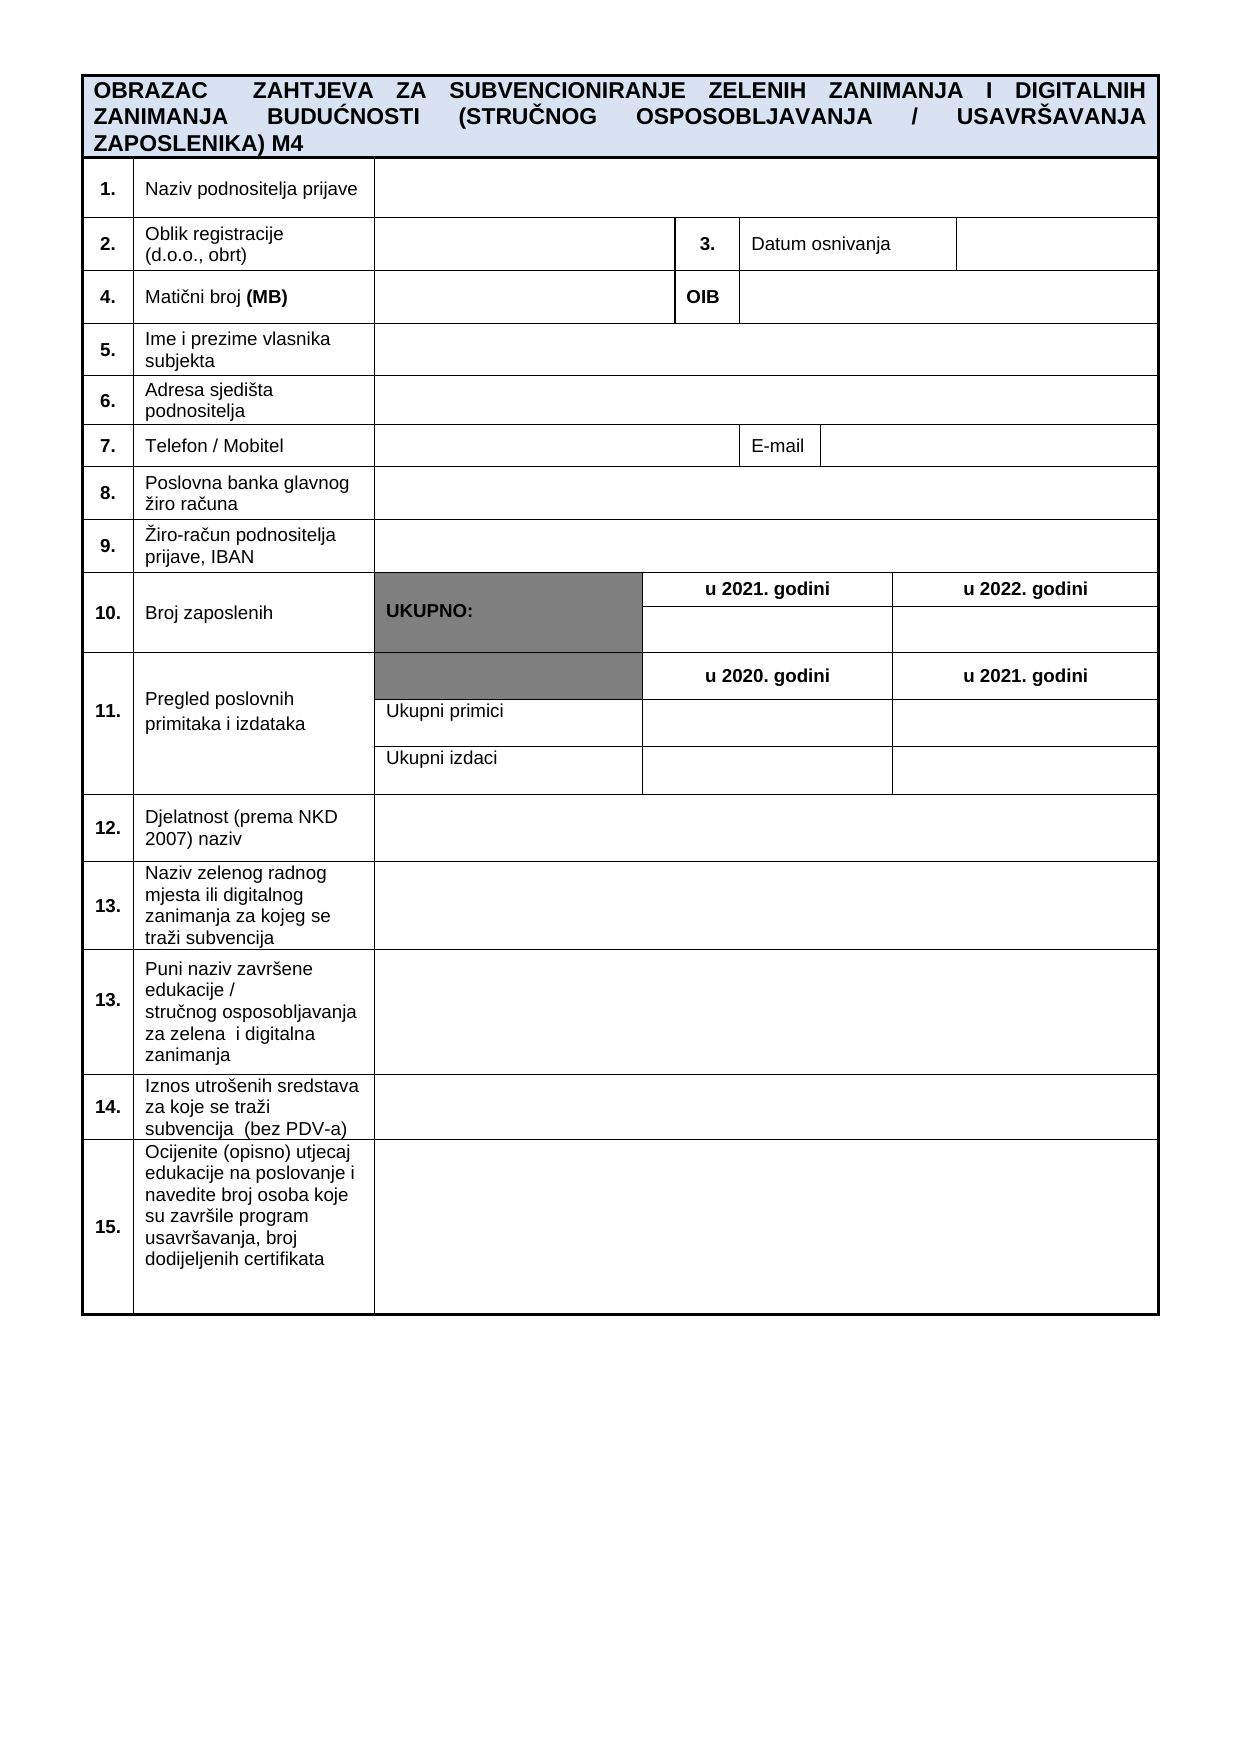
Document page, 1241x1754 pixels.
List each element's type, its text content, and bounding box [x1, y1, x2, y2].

table_cell Pregled poslovnih primitaka i izdataka [134, 653, 374, 793]
table_cell [375, 218, 674, 270]
table_cell [375, 324, 1157, 375]
table_cell u 2021. godini [643, 573, 892, 606]
table_header OBRAZAC ZAHTJEVA ZA SUBVENCIONIRANJE ZELENIH ZANIMANJA I DIGITALNIH ZANIMANJA BUDUĆNOSTI (STRUČNOG OSPOSOBLJAVANJA / USAVRŠAVANJA ZAPOSLENIKA) M4 [84, 77, 1157, 156]
table_cell [375, 520, 1157, 572]
table_cell [643, 607, 892, 652]
table_cell 15. [84, 1140, 133, 1313]
table_cell u 2022. godini [893, 573, 1157, 606]
table_cell Puni naziv završene edukacije / stručnog osposobljavanja za zelena i digitalna zanimanja [134, 950, 374, 1074]
table_cell [375, 950, 1157, 1074]
table_cell Datum osnivanja [740, 218, 956, 270]
table_cell [375, 1140, 1157, 1313]
table_cell [375, 862, 1157, 948]
table_cell [957, 218, 1157, 270]
table_cell 6. [84, 376, 133, 424]
table_cell Ukupni izdaci [375, 747, 642, 793]
table_cell [375, 1075, 1157, 1139]
table_cell 3. [676, 218, 739, 270]
table_cell Djelatnost (prema NKD 2007) naziv [134, 795, 374, 861]
table_cell Naziv zelenog radnog mjesta ili digitalnog zanimanja za kojeg se traži subvencija [134, 862, 374, 948]
table_cell [375, 653, 642, 699]
table_cell 2. [84, 218, 133, 270]
table_cell Žiro-račun podnositelja prijave, IBAN [134, 520, 374, 572]
table_cell 4. [84, 271, 133, 322]
table_cell [893, 747, 1157, 793]
table_cell 7. [84, 425, 133, 466]
table_cell [375, 425, 739, 466]
table_cell [375, 795, 1157, 861]
table_cell 11. [84, 653, 133, 793]
table_cell Telefon / Mobitel [134, 425, 374, 466]
table_cell 10. [84, 573, 133, 652]
table_cell 9. [84, 520, 133, 572]
table_cell 8. [84, 467, 133, 519]
table_cell Poslovna banka glavnog žiro računa [134, 467, 374, 519]
table_cell [375, 467, 1157, 519]
table_cell Adresa sjedišta podnositelja [134, 376, 374, 424]
table_cell 13. [84, 862, 133, 948]
table_cell Ukupni primici [375, 700, 642, 746]
table_cell [375, 376, 1157, 424]
table_cell Ocijenite (opisno) utjecaj edukacije na poslovanje i navedite broj osoba koje su završile program usavršavanja, broj dodijeljenih certifikata [134, 1140, 374, 1313]
table_cell [643, 700, 892, 746]
table_cell [821, 425, 1157, 466]
table_cell [375, 159, 1157, 217]
table_cell u 2021. godini [893, 653, 1157, 699]
table_cell 1. [84, 159, 133, 217]
table_cell Broj zaposlenih [134, 573, 374, 652]
table_cell Ime i prezime vlasnika subjekta [134, 324, 374, 375]
table_cell Matični broj (MB) [134, 271, 374, 322]
table_cell 14. [84, 1075, 133, 1139]
table_cell [643, 747, 892, 793]
table_cell Iznos utrošenih sredstava za koje se traži subvencija (bez PDV-a) [134, 1075, 374, 1139]
table_cell u 2020. godini [643, 653, 892, 699]
table_cell [740, 271, 1157, 322]
table_cell 12. [84, 795, 133, 861]
table_cell [893, 607, 1157, 652]
table_cell [375, 271, 674, 322]
table_cell 13. [84, 950, 133, 1074]
table_cell Oblik registracije (d.o.o., obrt) [134, 218, 374, 270]
table_cell E-mail [740, 425, 820, 466]
table_cell Naziv podnositelja prijave [134, 159, 374, 217]
table_cell OIB [676, 271, 739, 322]
table_cell [893, 700, 1157, 746]
table_cell 5. [84, 324, 133, 375]
table_cell UKUPNO: [375, 573, 642, 652]
